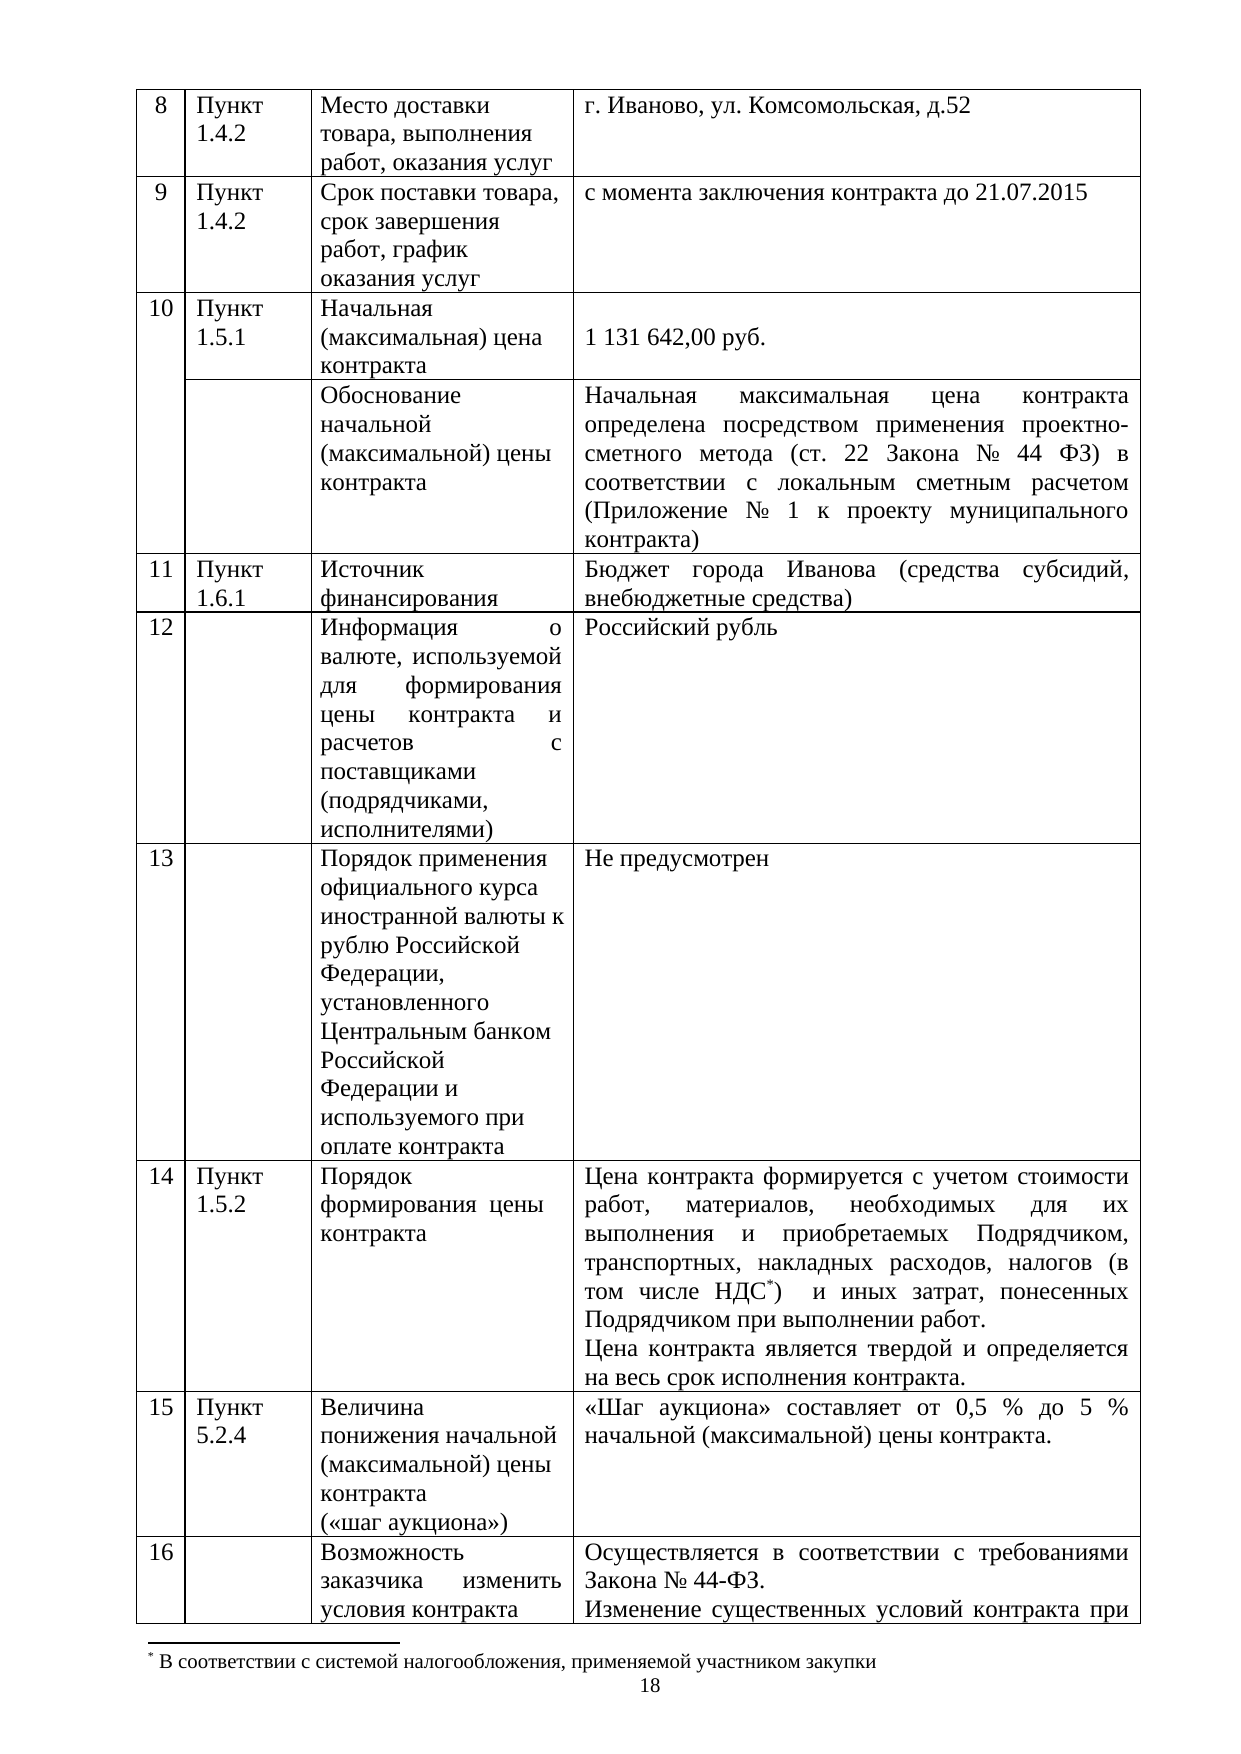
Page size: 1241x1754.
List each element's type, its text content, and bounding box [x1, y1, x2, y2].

table_cell Пункт 1.4.2 [186, 177, 311, 292]
table_cell 16 [137, 1537, 184, 1623]
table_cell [574, 1537, 1140, 1623]
table_cell [186, 844, 311, 1160]
table_cell 8 [137, 90, 184, 176]
table_cell Пункт 1.5.2 [186, 1161, 311, 1391]
table_cell 14 [137, 1161, 184, 1391]
table_cell Место доставки товара, выполнения работ, оказания услуг [312, 90, 573, 176]
table_cell с момента заключения контракта до 21.07.2015 [574, 177, 1140, 292]
table_cell 13 [137, 844, 184, 1160]
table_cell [312, 1537, 573, 1623]
table_cell Источник финансирования [312, 554, 573, 611]
table_cell Пункт 1.5.1 [186, 293, 311, 379]
table_cell Порядок формирования цены контракта [312, 1161, 573, 1391]
table_cell 1 131 642,00 руб. [574, 293, 1140, 379]
table_cell российский рубль [574, 613, 1140, 842]
table_cell Величина понижения начальной (максимальной) цены контракта («шаг аукциона») [312, 1392, 573, 1536]
table_cell 15 [137, 1392, 184, 1536]
table_cell Начальная (максимальная) цена контракта [312, 293, 573, 379]
table_cell [186, 380, 311, 553]
table_cell Информация о валюте, используемой для формирования цены контракта и расчетов с поставщиками (подрядчиками, исполнителями) [312, 613, 573, 842]
table_cell 9 [137, 177, 184, 292]
table_cell [186, 613, 311, 842]
table_cell Пункт 1.6.1 [186, 554, 311, 611]
table_cell Начальная максимальная цена контракта определена посредством применения проектно-сметного метода (ст. 22 Закона № 44 ФЗ) в соответствии с локальным сметным расчетом (Приложение № 1 к проекту муниципального контракта) [574, 380, 1140, 553]
table_cell 10 [137, 293, 184, 553]
table_cell г. Иваново, ул. Комсомольская, д.52 [574, 90, 1140, 176]
table_cell Пункт 1.4.2 [186, 90, 311, 176]
table_cell Не предусмотрен [574, 844, 1140, 1160]
table_cell Бюджет города Иванова (средства субсидий, внебюджетные средства) [574, 554, 1140, 611]
table_cell Порядок применения официального курса иностранной валюты к рублю Российской Федерации, установленного Центральным банком Российской Федерации и используемого при оплате контракта [312, 844, 573, 1160]
table_cell Пункт 5.2.4 [186, 1392, 311, 1536]
table_cell 11 [137, 554, 184, 611]
table_cell Обоснование начальной (максимальной) цены контракта [312, 380, 573, 553]
table_cell Срок поставки товара, срок завершения работ, график оказания услуг [312, 177, 573, 292]
table_cell 12 [137, 613, 184, 842]
table_cell «Шаг аукциона» составляет от 0,5 % до 5 % начальной (максимальной) цены контракта. [574, 1392, 1140, 1536]
table_cell Цена контракта формируется с учетом стоимости работ, материалов, необходимых для их выполнения и приобретаемых Подрядчиком, транспортных, накладных расходов, налогов (в том числе НДС) и иных затрат, понесенных Подрядчиком при выполнении работ. Цена контракта является твердой и определяется на весь срок исполнения контракта. [574, 1161, 1140, 1391]
table_cell [186, 1537, 311, 1623]
